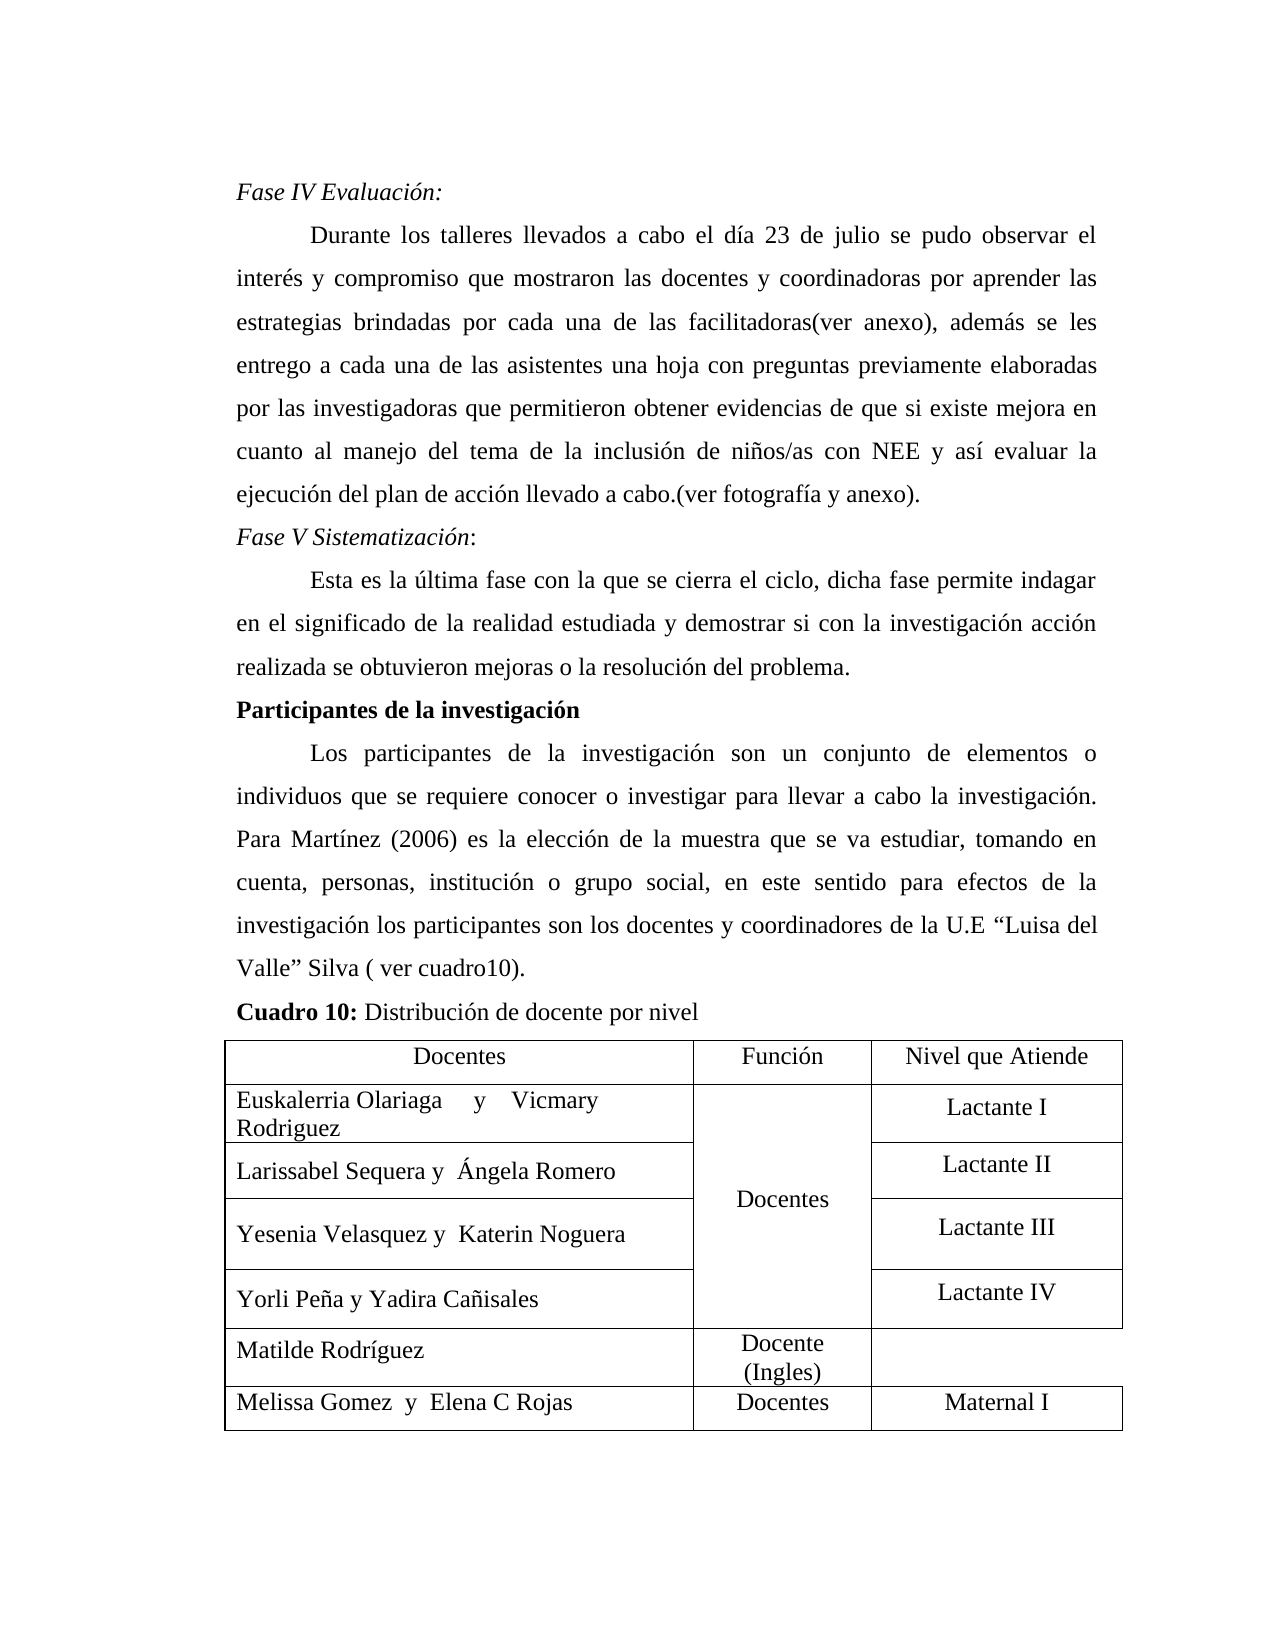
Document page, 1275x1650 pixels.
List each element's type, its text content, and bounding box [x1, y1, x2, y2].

table_header Docentes [226, 1041, 693, 1084]
table_cell Lactante IV [872, 1270, 1122, 1327]
table_cell Docentes [694, 1387, 871, 1430]
table_header Función [694, 1041, 871, 1084]
text Cuadro 10: Distribución de docente por nivel [236, 997, 1098, 1025]
text Fase V Sistematización: [236, 522, 1098, 551]
table_cell Yorli Peña y Yadira Cañisales [226, 1270, 693, 1327]
table_cell Matilde Rodríguez [226, 1329, 693, 1386]
text Durante los talleres llevados a cabo el día 23 de julio se pudo observar el interés y compromiso que mostraron las docentes y coordinadoras por aprender las estrategias brindadas por cada una de las facilitadoras(ver anexo), además se les entrego a cada una de las asistentes una hoja con preguntas previamente elaboradas por las investigadoras que permitieron obtener evidencias de que si existe mejora en cuanto al manejo del tema de la inclusión de niños/as con NEE y así evaluar la ejecución del plan de acción llevado a cabo.(ver fotografía y anexo). [236, 220, 1098, 508]
text Los participantes de la investigación son un conjunto de elementos o individuos que se requiere conocer o investigar para llevar a cabo la investigación. Para Martínez (2006) es la elección de la muestra que se va estudiar, tomando en cuenta, personas, institución o grupo social, en este sentido para efectos de la investigación los participantes son los docentes y coordinadores de la U.E “Luisa del Valle” Silva ( ver cuadro10). [236, 738, 1098, 982]
table_cell Euskalerria Olariaga y Vicmary Rodriguez [226, 1085, 693, 1142]
text Esta es la última fase con la que se cierra el ciclo, dicha fase permite indagar en el significado de la realidad estudiada y demostrar si con la investigación acción realizada se obtuvieron mejoras o la resolución del problema. [236, 565, 1098, 680]
text Fase IV Evaluación: [236, 177, 1098, 206]
table_header Nivel que Atiende [872, 1041, 1122, 1084]
table_cell Lactante II [872, 1143, 1122, 1198]
text Participantes de la investigación [236, 695, 1098, 723]
table_cell Lactante III [872, 1199, 1122, 1269]
table_cell Docentes [694, 1085, 871, 1327]
table_cell Melissa Gomez y Elena C Rojas [226, 1387, 693, 1430]
table_cell Docente (Ingles) [694, 1329, 871, 1386]
table_cell Yesenia Velasquez y Katerin Noguera [226, 1199, 693, 1269]
table_cell Maternal I [872, 1387, 1122, 1430]
table_cell Larissabel Sequera y Ángela Romero [226, 1143, 693, 1198]
table_cell Lactante I [872, 1085, 1122, 1142]
